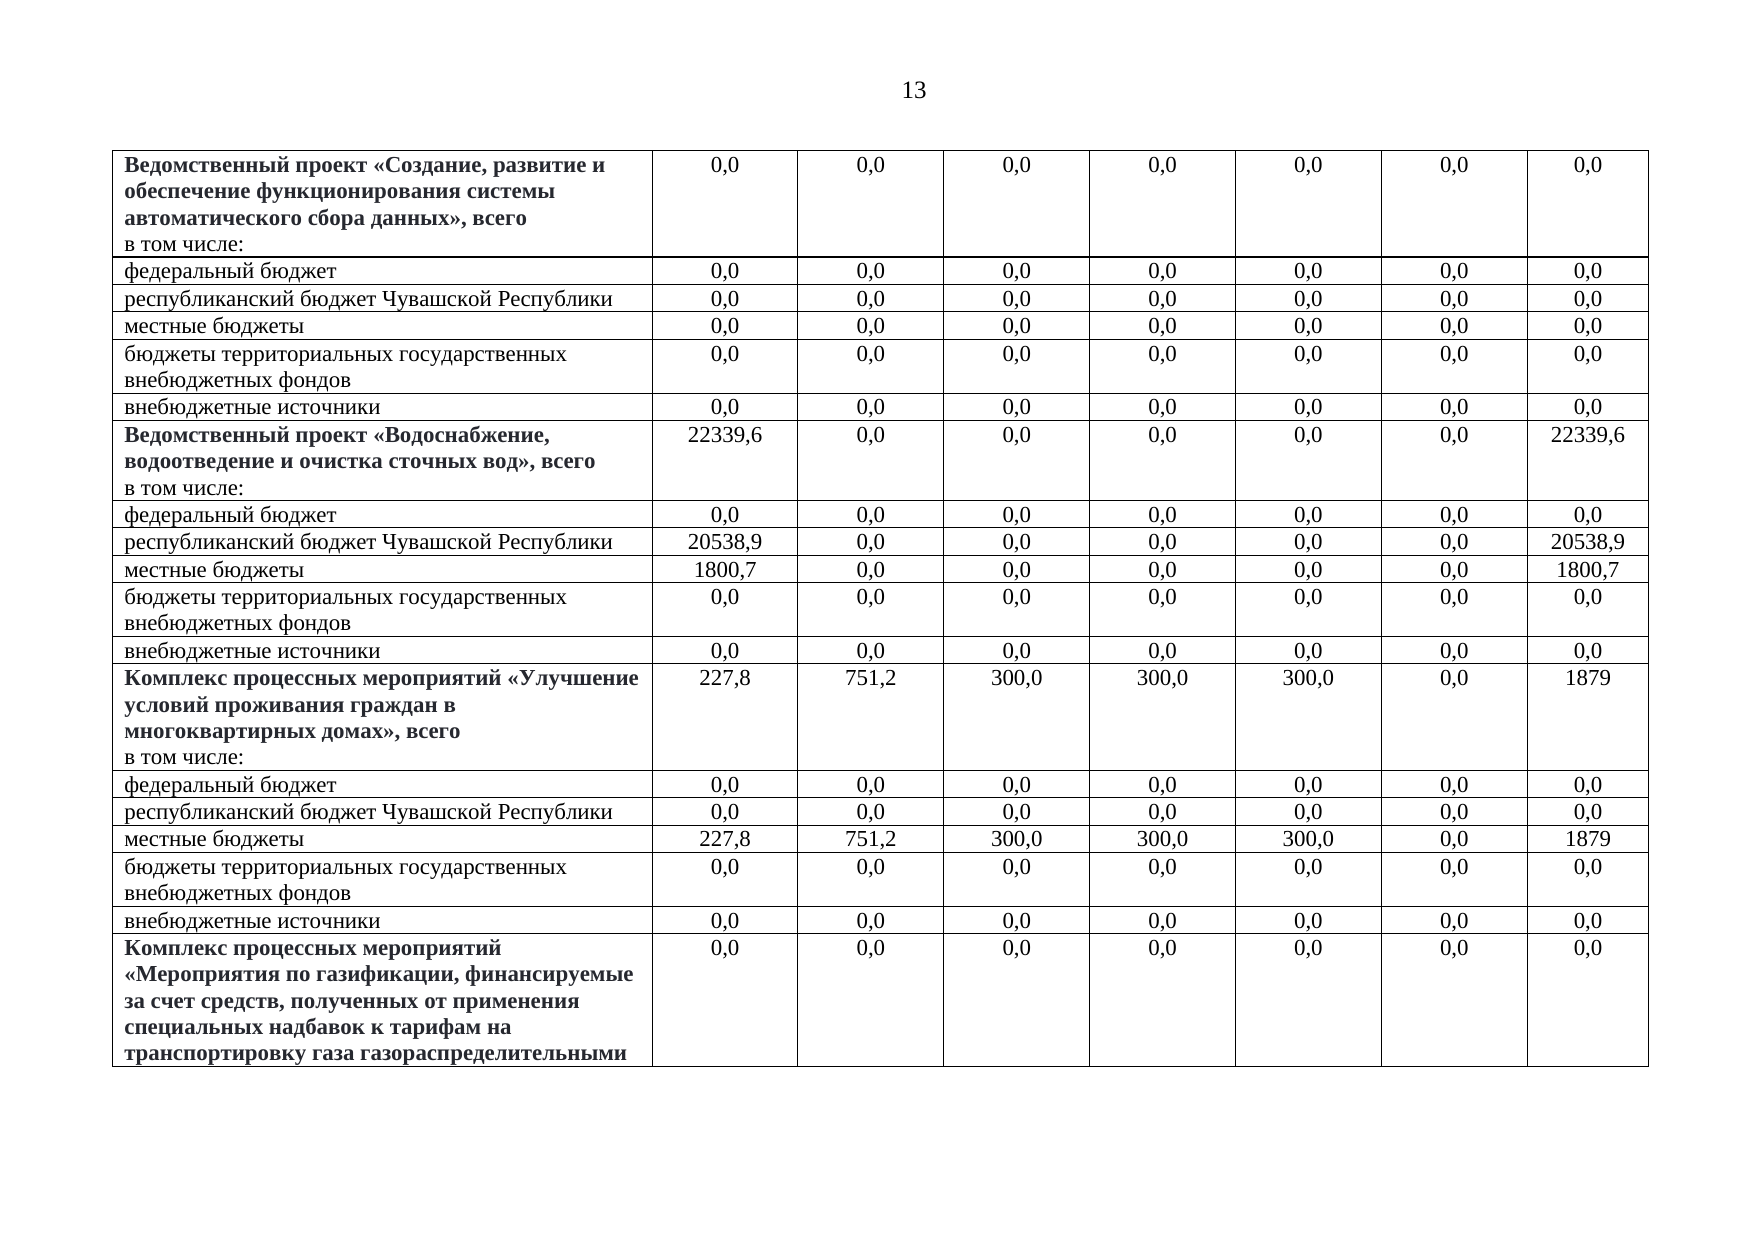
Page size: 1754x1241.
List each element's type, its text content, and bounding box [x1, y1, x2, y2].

table_cell 0,0 [1382, 556, 1527, 582]
table_cell 227,8 [653, 826, 797, 852]
table_cell 0,0 [1382, 798, 1527, 824]
table_cell 0,0 [1236, 340, 1381, 392]
table_cell 0,0 [1528, 394, 1648, 420]
table_cell 0,0 [653, 501, 797, 527]
table_cell 0,0 [1090, 285, 1235, 311]
table_cell 0,0 [653, 771, 797, 797]
table_cell внебюджетные источники [113, 394, 652, 420]
table_cell 0,0 [1528, 771, 1648, 797]
table_cell 0,0 [1382, 312, 1527, 339]
table_cell 300,0 [1236, 826, 1381, 852]
table_cell 0,0 [1090, 556, 1235, 582]
table_cell республиканский бюджет Чувашской Республики [113, 798, 652, 824]
table_cell 1879 [1528, 826, 1648, 852]
table_cell республиканский бюджет Чувашской Республики [113, 285, 652, 311]
table_cell бюджеты территориальных государственных внебюджетных фондов [113, 340, 652, 392]
table_cell 0,0 [944, 556, 1089, 582]
table_cell 0,0 [1090, 583, 1235, 636]
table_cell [113, 934, 652, 1066]
table_cell 0,0 [944, 421, 1089, 500]
table_cell 1800,7 [1528, 556, 1648, 582]
table_cell 0,0 [944, 151, 1089, 256]
table_cell 0,0 [1382, 528, 1527, 555]
table_cell 0,0 [1090, 312, 1235, 339]
table_cell внебюджетные источники [113, 637, 652, 663]
table_cell 0,0 [944, 501, 1089, 527]
table_cell 227,8 [653, 664, 797, 770]
table_cell 1879 [1528, 664, 1648, 770]
table_cell бюджеты территориальных государственных внебюджетных фондов [113, 583, 652, 636]
table_cell 0,0 [1236, 934, 1381, 1066]
table_cell 300,0 [1236, 664, 1381, 770]
table_cell 0,0 [1236, 637, 1381, 663]
table_cell 0,0 [944, 798, 1089, 824]
table_cell 751,2 [798, 826, 943, 852]
table_cell 0,0 [798, 151, 943, 256]
table_cell 0,0 [798, 798, 943, 824]
table_cell 0,0 [1528, 285, 1648, 311]
table_cell 0,0 [798, 637, 943, 663]
table_cell республиканский бюджет Чувашской Республики [113, 528, 652, 555]
table_cell 0,0 [653, 258, 797, 284]
table_cell 0,0 [1236, 771, 1381, 797]
table_cell 0,0 [798, 501, 943, 527]
table_cell 0,0 [1090, 771, 1235, 797]
table_cell 0,0 [1236, 421, 1381, 500]
table_cell 0,0 [944, 583, 1089, 636]
table_cell 0,0 [1090, 501, 1235, 527]
table_cell 0,0 [653, 583, 797, 636]
table_cell 300,0 [944, 664, 1089, 770]
table_cell 0,0 [1382, 826, 1527, 852]
table_cell местные бюджеты [113, 312, 652, 339]
table_cell 0,0 [944, 853, 1089, 906]
table_cell 0,0 [944, 394, 1089, 420]
table_cell 0,0 [1382, 583, 1527, 636]
table_cell 0,0 [1528, 312, 1648, 339]
table_cell 0,0 [798, 340, 943, 392]
table_cell 0,0 [1236, 285, 1381, 311]
table_cell 0,0 [1382, 394, 1527, 420]
table_cell 0,0 [798, 583, 943, 636]
table_cell 1800,7 [653, 556, 797, 582]
table_cell 0,0 [1090, 637, 1235, 663]
table_cell 0,0 [653, 151, 797, 256]
table_cell 0,0 [653, 312, 797, 339]
table_cell федеральный бюджет [113, 501, 652, 527]
table_cell 0,0 [653, 637, 797, 663]
table_cell 0,0 [1236, 501, 1381, 527]
table_cell 0,0 [798, 312, 943, 339]
table_cell 0,0 [944, 528, 1089, 555]
table_cell 0,0 [1382, 771, 1527, 797]
table_cell 0,0 [1382, 907, 1527, 933]
table_cell 0,0 [1090, 151, 1235, 256]
table_cell 0,0 [1382, 151, 1527, 256]
table_cell 0,0 [1528, 583, 1648, 636]
table_cell 300,0 [944, 826, 1089, 852]
table_cell 0,0 [1382, 258, 1527, 284]
table_cell 0,0 [798, 421, 943, 500]
table_cell 0,0 [1090, 907, 1235, 933]
table_cell 0,0 [1090, 340, 1235, 392]
table_cell федеральный бюджет [113, 258, 652, 284]
table_cell 0,0 [1090, 394, 1235, 420]
table_cell 0,0 [944, 907, 1089, 933]
table_cell 0,0 [1382, 340, 1527, 392]
table_cell 0,0 [1528, 934, 1648, 1066]
table_cell 300,0 [1090, 664, 1235, 770]
table_cell местные бюджеты [113, 826, 652, 852]
table_cell 0,0 [944, 771, 1089, 797]
table_cell 0,0 [1382, 637, 1527, 663]
table_cell 0,0 [944, 285, 1089, 311]
table_cell 0,0 [798, 771, 943, 797]
table_cell 0,0 [653, 853, 797, 906]
table_cell 0,0 [798, 285, 943, 311]
table_cell 0,0 [1090, 421, 1235, 500]
table_cell Комплекс процессных мероприятий «Улучшение условий проживания граждан в многоквартирных домах», всего в том числе: [113, 664, 652, 770]
table_cell 0,0 [798, 934, 943, 1066]
table_cell Ведомственный проект «Водоснабжение, водоотведение и очистка сточных вод», всего в том числе: [113, 421, 652, 500]
table_cell 0,0 [1528, 340, 1648, 392]
table_cell 0,0 [944, 934, 1089, 1066]
table_cell 20538,9 [653, 528, 797, 555]
table_cell 0,0 [1382, 664, 1527, 770]
table_cell 0,0 [944, 312, 1089, 339]
table_cell 0,0 [1236, 258, 1381, 284]
table_cell 0,0 [1236, 798, 1381, 824]
table_cell федеральный бюджет [113, 771, 652, 797]
table_cell 0,0 [1528, 258, 1648, 284]
table_cell 0,0 [1382, 421, 1527, 500]
table_cell 0,0 [1236, 312, 1381, 339]
table_cell бюджеты территориальных государственных внебюджетных фондов [113, 853, 652, 906]
table_cell 0,0 [653, 798, 797, 824]
table_cell 0,0 [1528, 798, 1648, 824]
table_cell 0,0 [944, 258, 1089, 284]
table_cell 0,0 [1236, 907, 1381, 933]
table_cell 0,0 [798, 907, 943, 933]
table_cell 0,0 [1236, 151, 1381, 256]
table_cell 751,2 [798, 664, 943, 770]
table_cell 0,0 [1236, 583, 1381, 636]
table_cell 0,0 [1382, 853, 1527, 906]
table_cell 0,0 [798, 556, 943, 582]
table_cell Ведомственный проект «Создание, развитие и обеспечение функционирования системы автоматического сбора данных», всего в том числе: [113, 151, 652, 256]
table_cell 0,0 [1528, 853, 1648, 906]
table_cell 0,0 [653, 285, 797, 311]
table_cell 0,0 [1090, 528, 1235, 555]
table_cell 0,0 [798, 394, 943, 420]
table_cell 0,0 [653, 394, 797, 420]
table_cell 0,0 [1090, 798, 1235, 824]
table_cell 0,0 [1528, 637, 1648, 663]
table_cell 22339,6 [1528, 421, 1648, 500]
table_cell 0,0 [1382, 934, 1527, 1066]
table_cell 0,0 [944, 637, 1089, 663]
table_cell 0,0 [944, 340, 1089, 392]
table_cell 0,0 [1528, 151, 1648, 256]
table_cell внебюджетные источники [113, 907, 652, 933]
table_cell 22339,6 [653, 421, 797, 500]
table_cell 0,0 [1090, 934, 1235, 1066]
table_cell 0,0 [1382, 285, 1527, 311]
table_cell 0,0 [1236, 853, 1381, 906]
table_cell 0,0 [1090, 853, 1235, 906]
table_cell 20538,9 [1528, 528, 1648, 555]
table_cell 0,0 [1528, 907, 1648, 933]
table_cell 0,0 [653, 340, 797, 392]
table_cell 0,0 [1236, 528, 1381, 555]
table_cell 0,0 [798, 258, 943, 284]
table_cell местные бюджеты [113, 556, 652, 582]
table_cell 0,0 [653, 934, 797, 1066]
table_cell 0,0 [1382, 501, 1527, 527]
table_cell 0,0 [1090, 258, 1235, 284]
table_cell 0,0 [1236, 556, 1381, 582]
table_cell 300,0 [1090, 826, 1235, 852]
table_cell 0,0 [653, 907, 797, 933]
table_cell 0,0 [1528, 501, 1648, 527]
table_cell 0,0 [798, 853, 943, 906]
table_cell 0,0 [798, 528, 943, 555]
table_cell 0,0 [1236, 394, 1381, 420]
